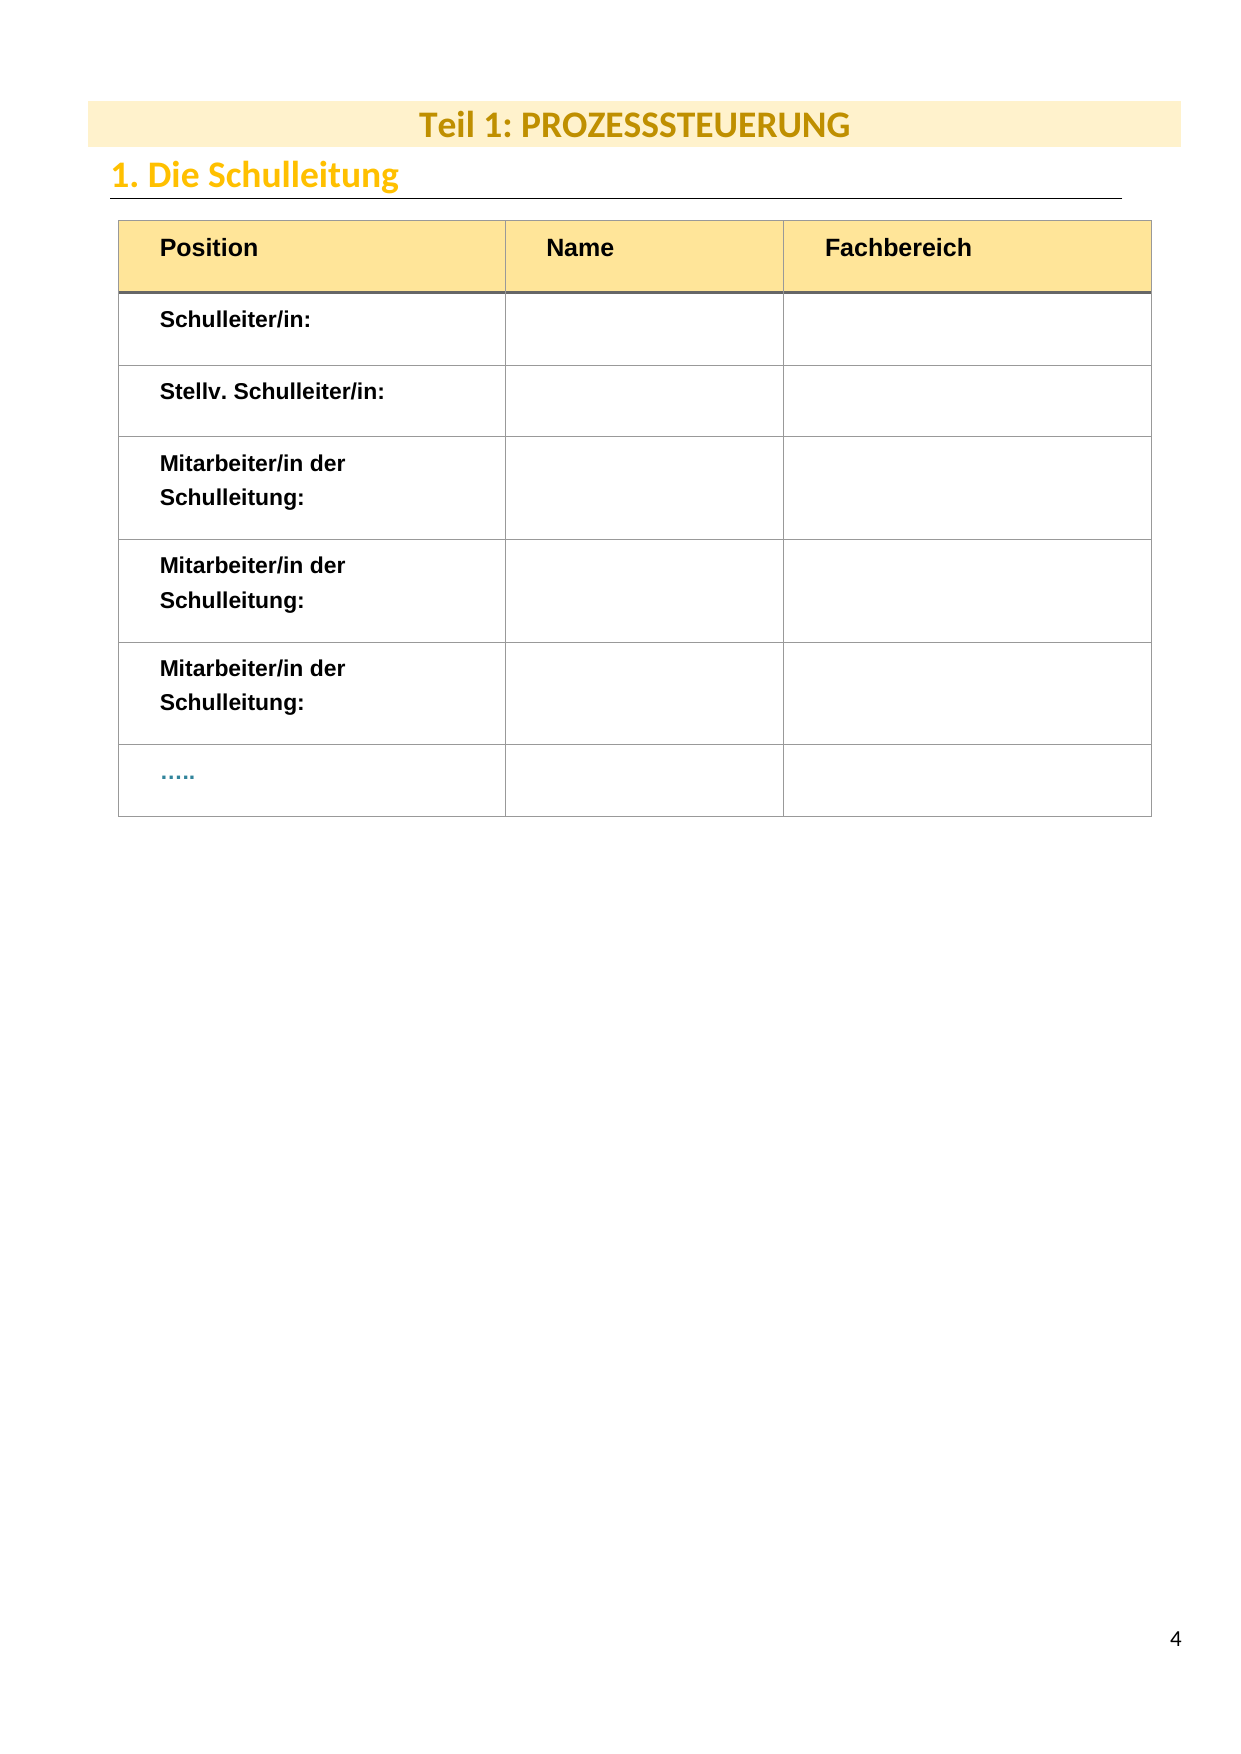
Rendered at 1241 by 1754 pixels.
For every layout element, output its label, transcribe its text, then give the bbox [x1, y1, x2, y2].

table_cell [784, 366, 1151, 436]
table_cell [784, 294, 1151, 364]
table_cell [784, 437, 1151, 539]
table_cell [784, 643, 1151, 744]
table_cell Mitarbeiter/in der Schulleitung: [119, 643, 505, 744]
table_header Position [119, 221, 505, 291]
table_cell Mitarbeiter/in der Schulleitung: [119, 437, 505, 539]
table_cell Stellv. Schulleiter/in: [119, 366, 505, 436]
table_cell [506, 294, 783, 364]
table_cell [784, 540, 1151, 642]
table_cell Schulleiter/in: [119, 294, 505, 364]
table_cell Mitarbeiter/in der Schulleitung: [119, 540, 505, 642]
table_header Name [506, 221, 783, 291]
table_cell [506, 366, 783, 436]
table_cell [784, 745, 1151, 816]
table_cell [506, 643, 783, 744]
list Die Schulleitung [110, 151, 1122, 198]
table_cell [506, 745, 783, 816]
list Teil 1: PROZESSSTEUERUNG [88, 101, 1181, 147]
table_cell ….. [119, 745, 505, 816]
table_cell [506, 437, 783, 539]
table_header Fachbereich [784, 221, 1151, 291]
table_cell [506, 540, 783, 642]
